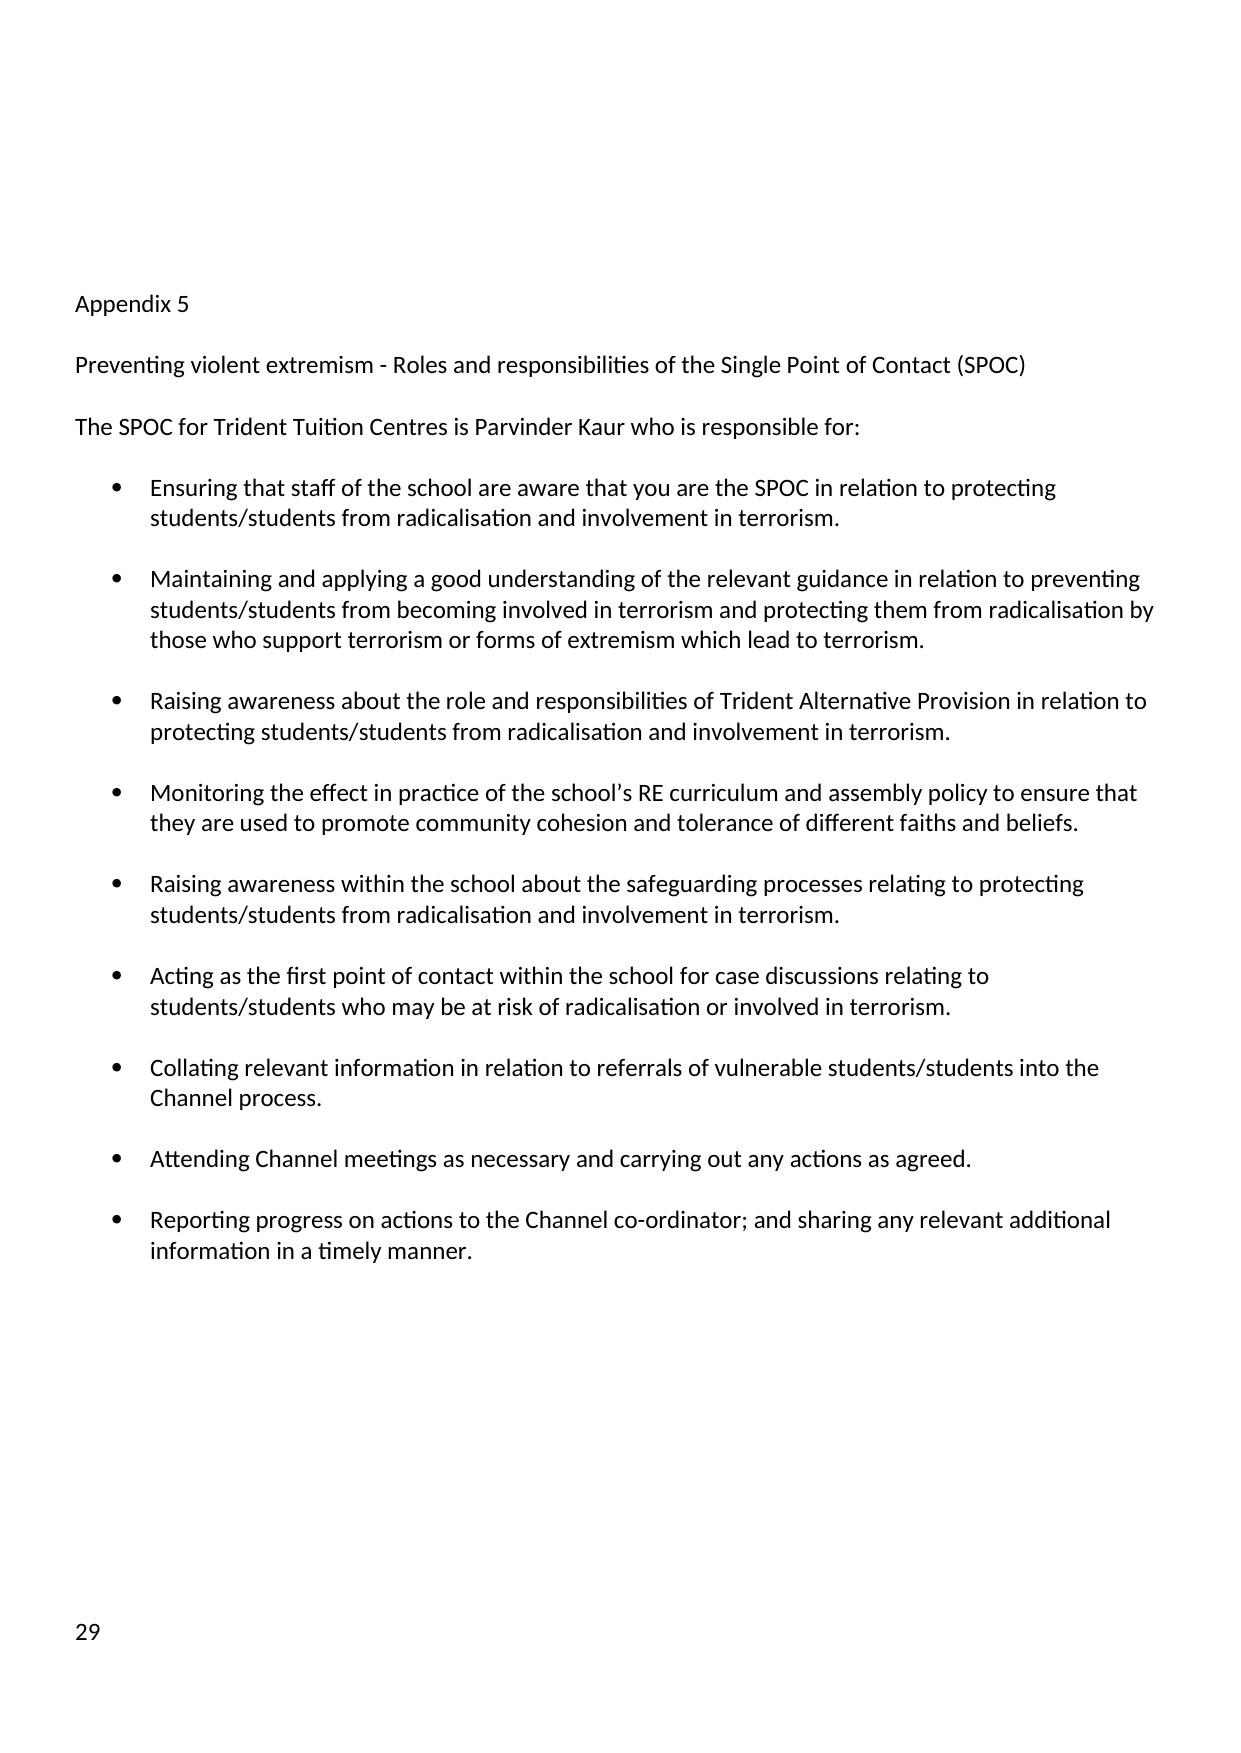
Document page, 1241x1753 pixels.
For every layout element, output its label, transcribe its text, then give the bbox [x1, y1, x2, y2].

list Attending Channel meetings as necessary and carrying out any actions as agreed. [112, 1143, 1165, 1174]
list Acting as the first point of contact within the school for case discussions relating to students/students who may be at risk of radicalisation or involved in terrorism. [112, 960, 1165, 1021]
list Ensuring that staff of the school are aware that you are the SPOC in relation to protecting students/students from radicalisation and involvement in terrorism. [112, 472, 1165, 533]
text Appendix 5 [75, 289, 1165, 319]
text Preventing violent extremism - Roles and responsibilities of the Single Point of Contact (SPOC) [75, 350, 1165, 380]
list Raising awareness about the role and responsibilities of Trident Alternative Provision in relation to protecting students/students from radicalisation and involvement in terrorism. [112, 685, 1165, 746]
list Raising awareness within the school about the safeguarding processes relating to protecting students/students from radicalisation and involvement in terrorism. [112, 868, 1165, 929]
list Maintaining and applying a good understanding of the relevant guidance in relation to preventing students/students from becoming involved in terrorism and protecting them from radicalisation by those who support terrorism or forms of extremism which lead to terrorism. [112, 563, 1165, 655]
list Reporting progress on actions to the Channel co-ordinator; and sharing any relevant additional information in a timely manner. [112, 1204, 1165, 1265]
list Monitoring the effect in practice of the school’s RE curriculum and assembly policy to ensure that they are used to promote community cohesion and tolerance of different faiths and beliefs. [112, 777, 1165, 838]
text The SPOC for Trident Tuition Centres is Parvinder Kaur who is responsible for: [75, 411, 1165, 441]
list Collating relevant information in relation to referrals of vulnerable students/students into the Channel process. [112, 1052, 1165, 1113]
